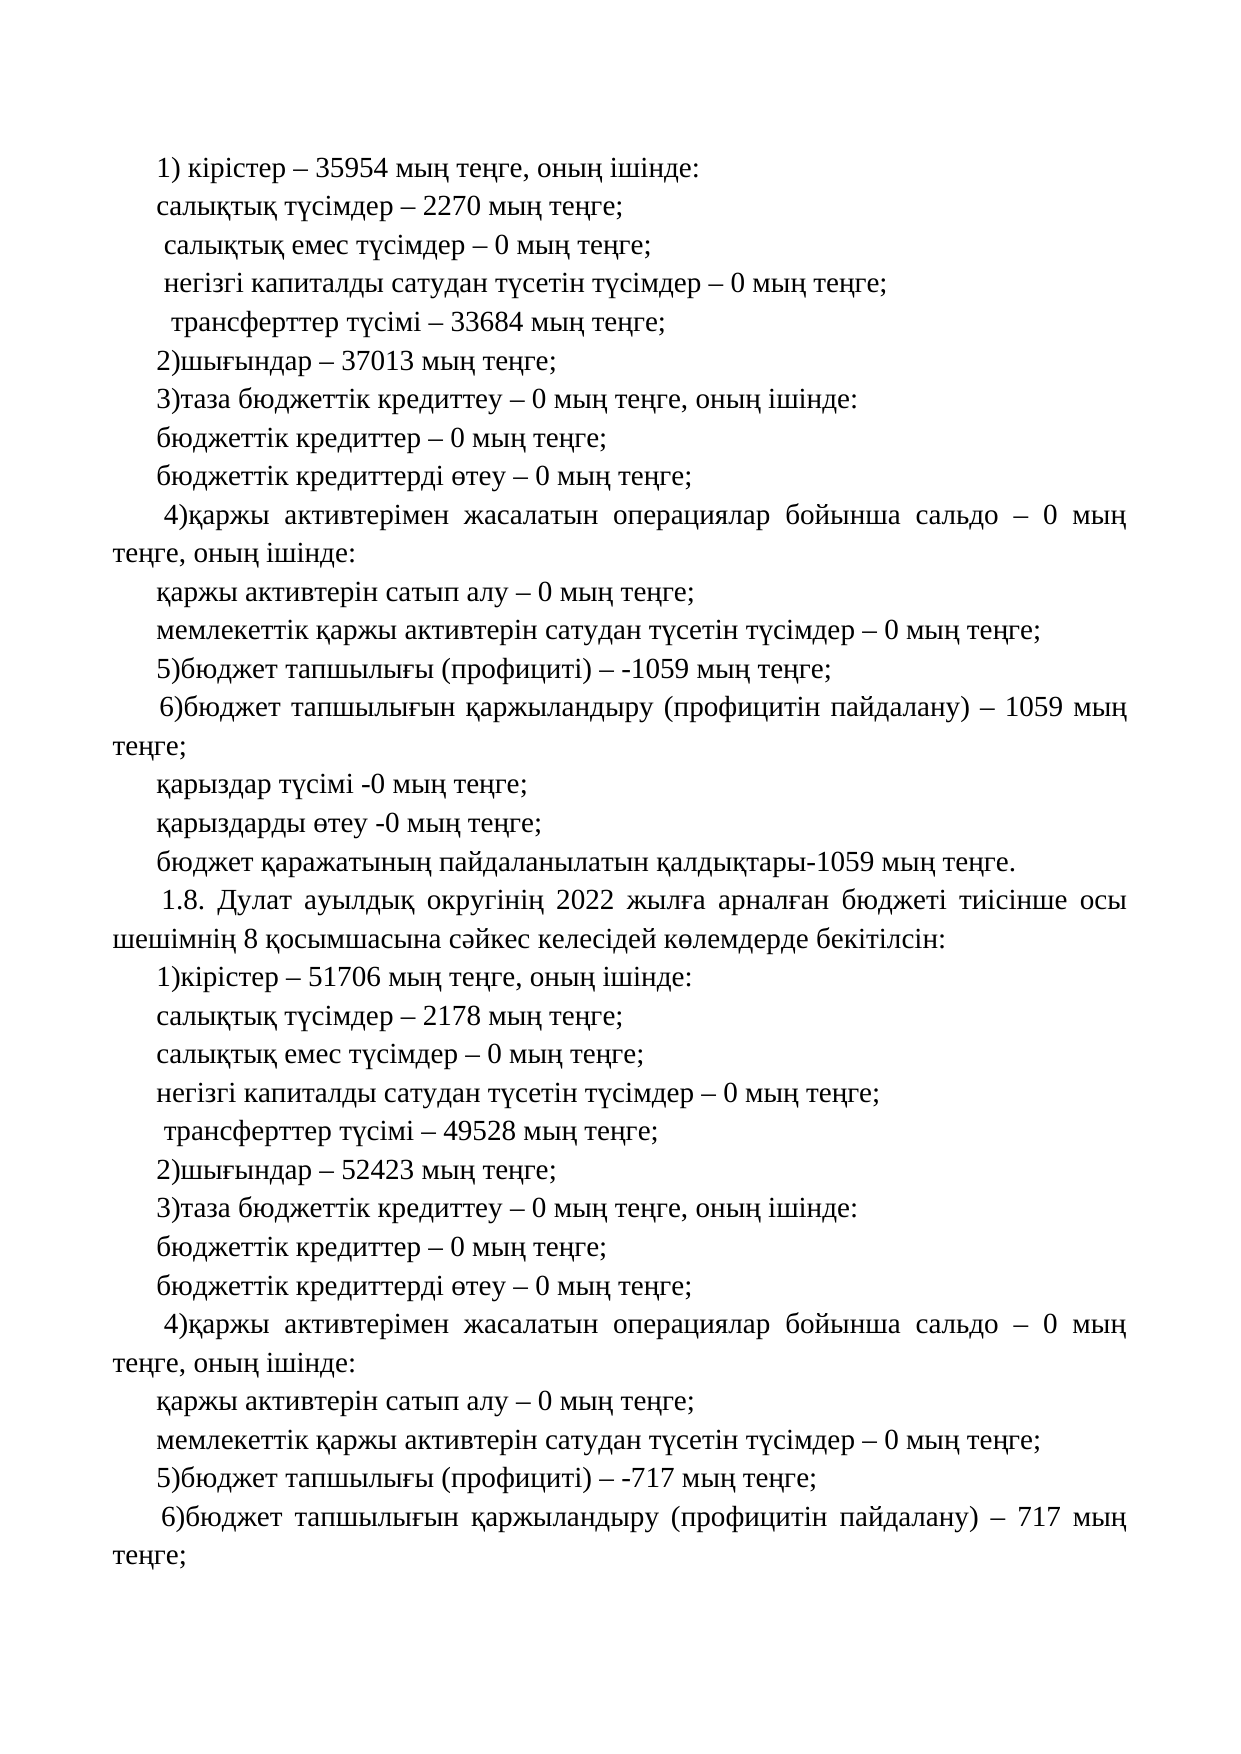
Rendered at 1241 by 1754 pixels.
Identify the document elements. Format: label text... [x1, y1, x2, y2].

text 6)бюджет тапшылығын қаржыландыру (профицитін пайдалану) – 717 мың теңге; [112, 1499, 1128, 1571]
text бюджеттік кредиттерді өтеу – 0 мың теңге; [112, 1268, 1128, 1301]
text қарыздарды өтеу -0 мың теңге; [112, 805, 1128, 839]
text 2)шығындар – 37013 мың теңге; [112, 343, 1128, 376]
text негізгі капиталды сатудан түсетін түсімдер – 0 мың теңге; [112, 266, 1128, 299]
text трансферттер түсімі – 33684 мың теңге; [112, 304, 1128, 338]
text 3)таза бюджеттік кредиттеу – 0 мың теңге, оның ішінде: [112, 1191, 1128, 1224]
text бюджеттік кредиттер – 0 мың теңге; [112, 1229, 1128, 1263]
text бюджеттік кредиттер – 0 мың теңге; [112, 420, 1128, 453]
text 1)кірістер – 51706 мың теңге, оның ішінде: [112, 959, 1128, 993]
text қарыздар түсімі -0 мың теңге; [112, 767, 1128, 800]
text бюджеттік кредиттерді өтеу – 0 мың теңге; [112, 458, 1128, 492]
text бюджет қаражатының пайдаланылатын қалдықтары-1059 мың теңге. [112, 844, 1128, 877]
text 1) кірістер – 35954 мың теңге, оның ішінде: [112, 150, 1128, 183]
text 6)бюджет тапшылығын қаржыландыру (профицитін пайдалану) – 1059 мың теңге; [112, 689, 1128, 762]
text 2)шығындар – 52423 мың теңге; [112, 1152, 1128, 1186]
text салықтық түсімдер – 2178 мың теңге; [112, 998, 1128, 1031]
text мемлекеттік қаржы активтерін сатудан түсетін түсімдер – 0 мың теңге; [112, 1422, 1128, 1455]
text негізгі капиталды сатудан түсетін түсімдер – 0 мың теңге; [112, 1075, 1128, 1108]
text салықтық емес түсімдер – 0 мың теңге; [112, 227, 1128, 261]
text 3)таза бюджеттік кредиттеу – 0 мың теңге, оның ішінде: [112, 381, 1128, 415]
text салықтық емес түсімдер – 0 мың теңге; [112, 1036, 1128, 1070]
text трансферттер түсімі – 49528 мың теңге; [112, 1113, 1128, 1147]
text 5)бюджет тапшылығы (профициті) – -1059 мың теңге; [112, 651, 1128, 684]
text 5)бюджет тапшылығы (профициті) – -717 мың теңге; [112, 1460, 1128, 1494]
text салықтық түсімдер – 2270 мың теңге; [112, 188, 1128, 222]
text қаржы активтерін сатып алу – 0 мың теңге; [112, 574, 1128, 607]
text 4)қаржы активтерімен жасалатын операциялар бойынша сальдо – 0 мың теңге, оның ішінде: [112, 1306, 1128, 1378]
text қаржы активтерін сатып алу – 0 мың теңге; [112, 1383, 1128, 1417]
text 4)қаржы активтерімен жасалатын операциялар бойынша сальдо – 0 мың теңге, оның ішінде: [112, 497, 1128, 569]
text мемлекеттік қаржы активтерін сатудан түсетін түсімдер – 0 мың теңге; [112, 612, 1128, 646]
text 1.8. Дулат ауылдық округінің 2022 жылға арналған бюджеті тиісінше осы шешімнің 8 қосымшасына сәйкес келесідей көлемдерде бекітілсін: [112, 882, 1128, 954]
